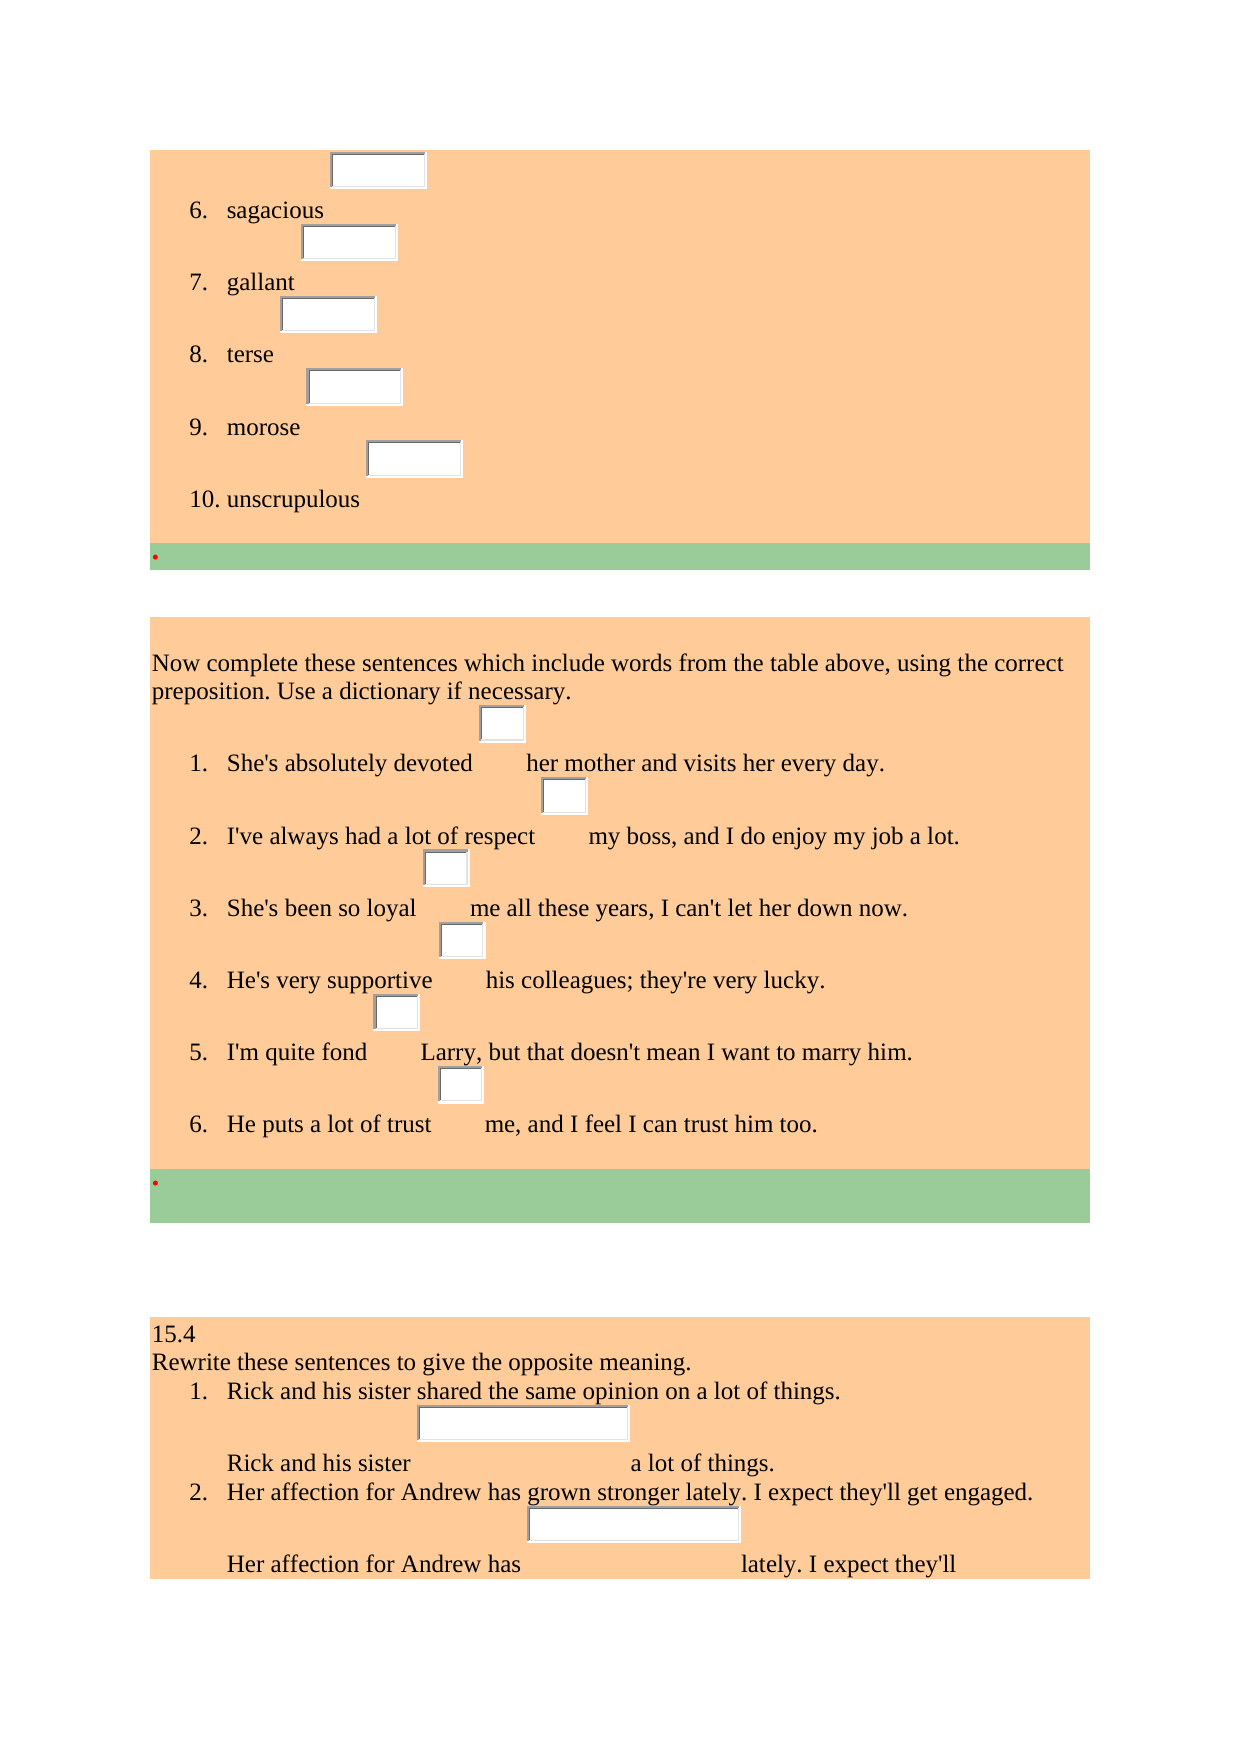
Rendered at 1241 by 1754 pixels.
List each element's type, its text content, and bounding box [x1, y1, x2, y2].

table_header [150, 150, 1090, 543]
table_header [150, 1317, 1090, 1579]
table_header Now complete these sentences which include words from the table above, using the correct preposition. Use a dictionary if necessary. She's absolutely devoted her mother and visits her every day. I've always had a lot of respect my boss, and I do enjoy my job a lot. She's been so loyal me all these years, I can't let her down now. He's very supportive his colleagues; they're very lucky. I'm quite fond Larry, but that doesn't mean I want to marry him. He puts a lot of trust me, and I feel I can trust him too. [150, 617, 1090, 1169]
table_header • [150, 1169, 1090, 1196]
table_cell [150, 1196, 1090, 1223]
table_header • [150, 543, 1090, 570]
